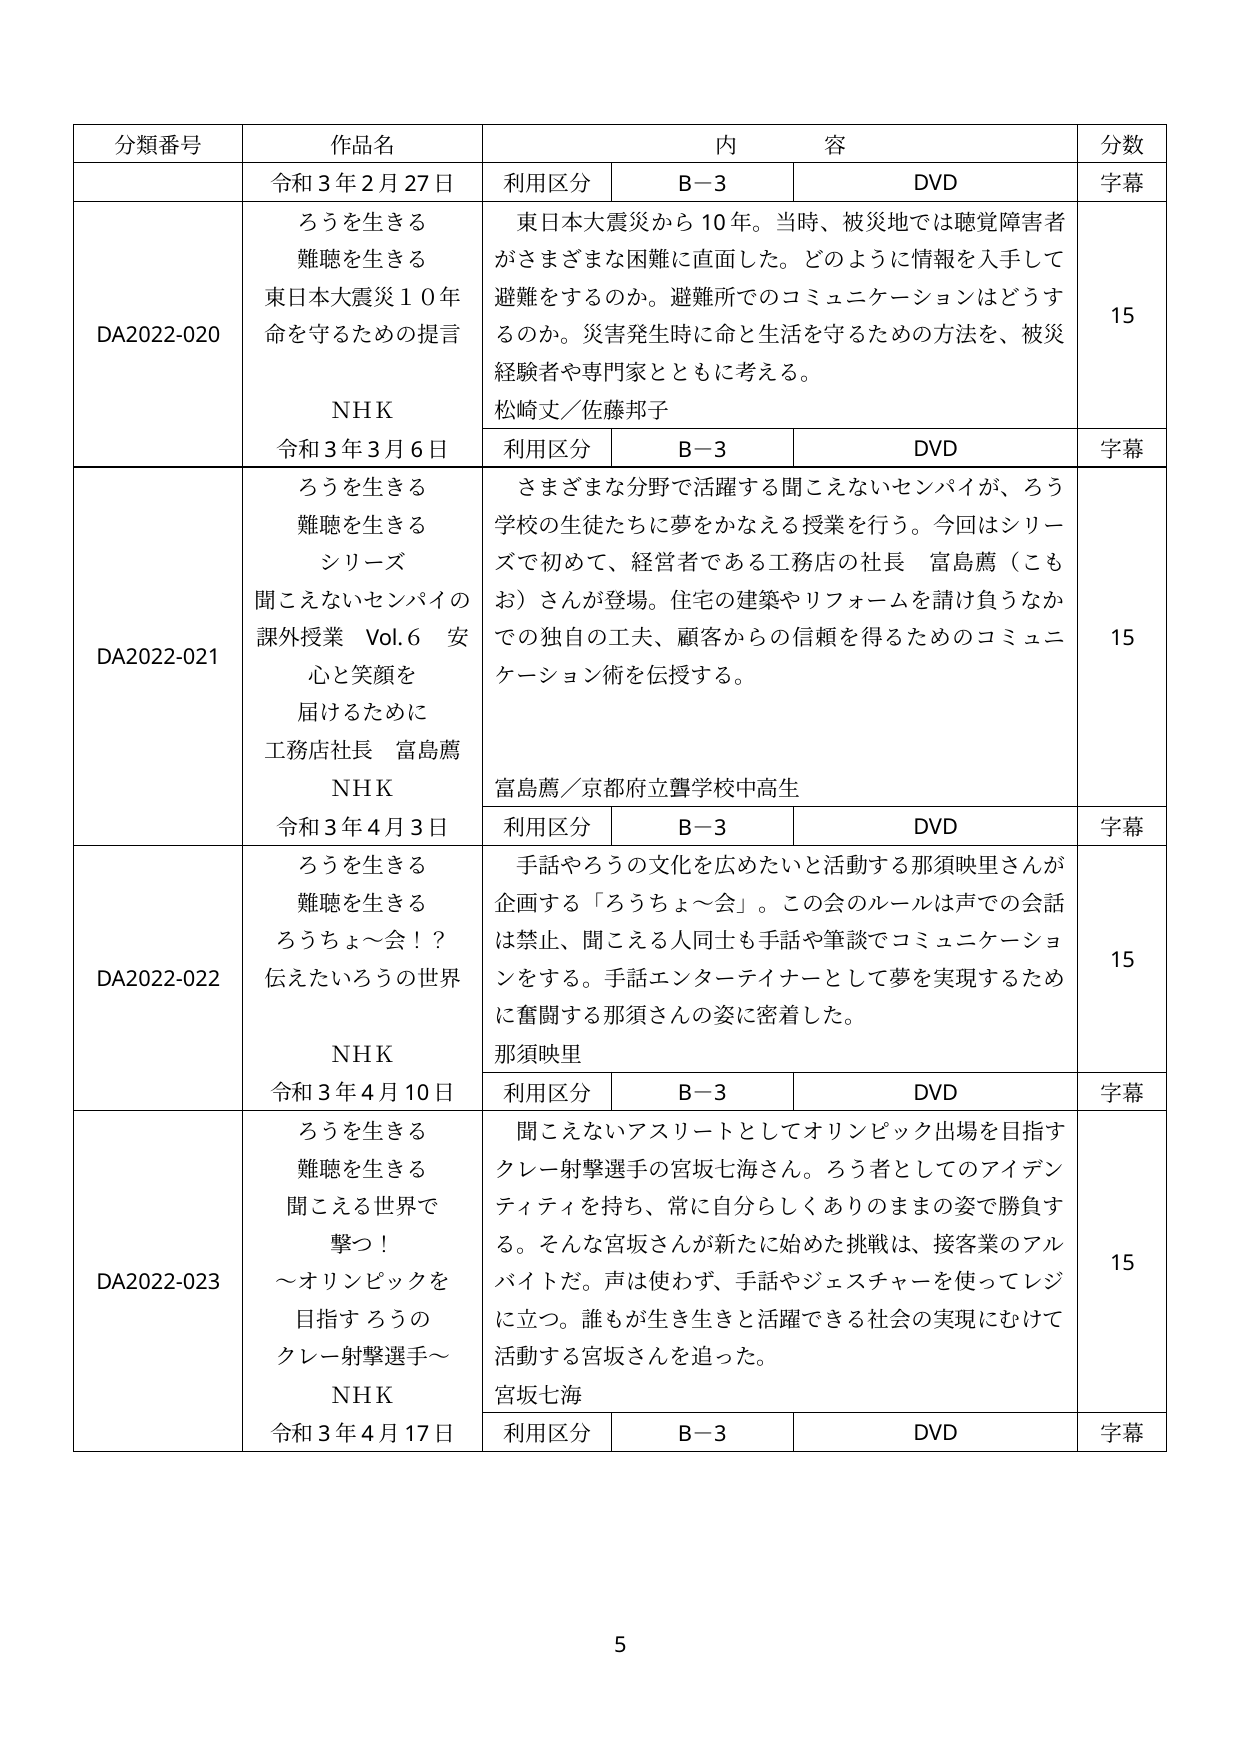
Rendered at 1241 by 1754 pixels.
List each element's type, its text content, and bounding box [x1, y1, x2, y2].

table_cell 宮坂七海 [483, 1374, 1077, 1412]
table_cell 富島薦／京都府立聾学校中高生 [483, 768, 1077, 806]
table_cell 聞こえないアスリートとしてオリンピック出場を目指すクレー射撃選手の宮坂七海さん。ろう者としてのアイデンティティを持ち、常に自分らしくありのままの姿で勝負する。そんな宮坂さんが新たに始めた挑戦は、接客業のアルバイトだ。声は使わず、手話やジェスチャーを使ってレジに立つ。誰もが生き生きと活躍できる社会の実現にむけて活動する宮坂さんを追った。 [483, 1111, 1077, 1374]
table_cell ろうを生きる 難聴を生きる 聞こえる世界で 撃つ！ ～オリンピックを 目指す ろうの クレー射撃選手～ [243, 1111, 482, 1374]
table_cell DVD [794, 1073, 1077, 1110]
table_cell 手話やろうの文化を広めたいと活動する那須映里さんが企画する「ろうちょ～会」。この会のルールは声での会話は禁止、聞こえる人同士も手話や筆談でコミュニケーションをする。手話エンターテイナーとして夢を実現するために奮闘する那須さんの姿に密着した。 [483, 846, 1077, 1033]
table_cell 令和3年4月3日 [243, 806, 482, 844]
table_cell DVD [794, 429, 1077, 466]
table_header 分数 [1078, 125, 1166, 162]
table_cell 東日本大震災から10年。当時、被災地では聴覚障害者がさまざまな困難に直面した。どのように情報を入手して避難をするのか。避難所でのコミュニケーションはどうするのか。災害発生時に命と生活を守るための方法を、被災経験者や専門家とともに考える。 [483, 202, 1077, 389]
table_cell 利用区分 [483, 163, 611, 201]
table_cell 字幕 [1078, 429, 1166, 466]
table_cell ＮＨＫ [243, 1374, 482, 1412]
table_cell DA2022-020 [74, 202, 242, 466]
table_cell DA2022-021 [74, 468, 242, 844]
table_header 分類番号 [74, 125, 242, 162]
table_cell 松崎丈／佐藤邦子 [483, 389, 1077, 428]
table_cell 利用区分 [483, 429, 611, 466]
table_cell ろうを生きる 難聴を生きる シリーズ 聞こえないセンパイの課外授業 Vol.６ 安心と笑顔を 届けるために 工務店社長 富島薦 [243, 468, 482, 767]
table_cell 字幕 [1078, 807, 1166, 844]
table_cell 利用区分 [483, 1073, 611, 1110]
table_cell 15 [1078, 202, 1166, 428]
table_cell 令和3年3月6日 [243, 428, 482, 466]
table_cell ろうを生きる 難聴を生きる 東日本大震災１０年 命を守るための提言 [243, 202, 482, 389]
table_cell ＮＨＫ [243, 768, 482, 806]
table_cell B－3 [612, 1413, 793, 1451]
table_cell B－3 [612, 163, 793, 201]
table_cell 令和3年4月17日 [243, 1412, 482, 1451]
table_cell DVD [794, 1413, 1077, 1451]
table_cell 利用区分 [483, 1413, 611, 1451]
table_cell 令和3年2月27日 [243, 163, 482, 201]
table_cell 15 [1078, 1111, 1166, 1412]
table_cell 利用区分 [483, 807, 611, 844]
table_header 作品名 [243, 125, 482, 162]
table_cell DVD [794, 807, 1077, 844]
table_cell 字幕 [1078, 1413, 1166, 1451]
table_cell 15 [1078, 846, 1166, 1072]
table_cell 字幕 [1078, 163, 1166, 201]
table_cell ろうを生きる 難聴を生きる ろうちょ～会！？ 伝えたいろうの世界 [243, 846, 482, 1033]
table_cell B－3 [612, 807, 793, 844]
table_cell DA2022-022 [74, 846, 242, 1110]
table_cell B－3 [612, 429, 793, 466]
table_cell B－3 [612, 1073, 793, 1110]
table_cell ＮＨＫ [243, 389, 482, 428]
table_cell 字幕 [1078, 1073, 1166, 1110]
table_cell DVD [794, 163, 1077, 201]
table_cell ＮＨＫ [243, 1033, 482, 1072]
table_cell 令和3年4月10日 [243, 1072, 482, 1110]
table_cell 那須映里 [483, 1033, 1077, 1072]
table_cell 15 [1078, 468, 1166, 806]
table_header 内 容 [483, 125, 1077, 162]
table_cell DA2022-023 [74, 1111, 242, 1451]
table_cell さまざまな分野で活躍する聞こえないセンパイが、ろう学校の生徒たちに夢をかなえる授業を行う。今回はシリーズで初めて、経営者である工務店の社長 富島薦（こもお）さんが登場。住宅の建築やリフォームを請け負うなかでの独自の工夫、顧客からの信頼を得るためのコミュニケーション術を伝授する。 [483, 468, 1077, 767]
